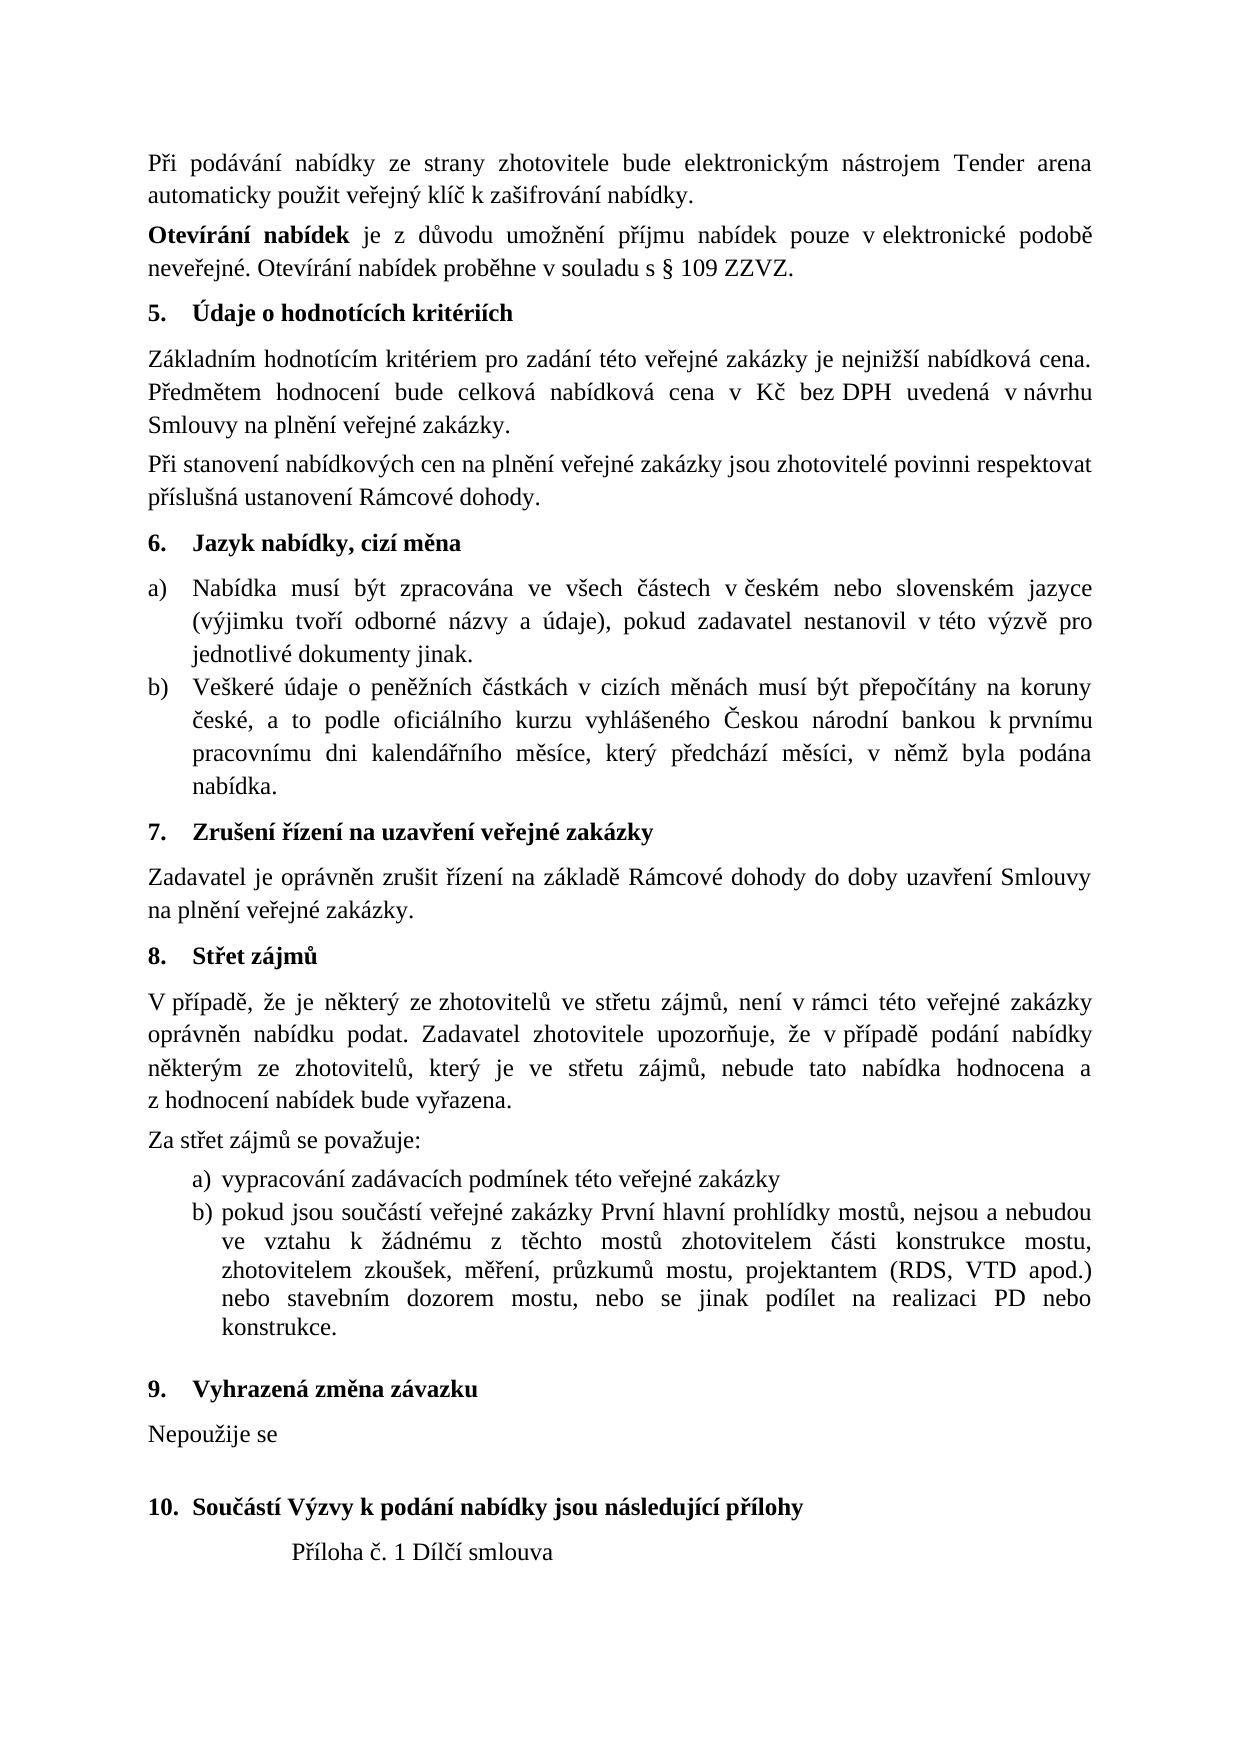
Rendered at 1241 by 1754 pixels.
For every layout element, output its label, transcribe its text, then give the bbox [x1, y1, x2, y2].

text Příloha č. 1 Dílčí smlouva [148, 1537, 1093, 1566]
text Za střet zájmů se považuje: [148, 1125, 1093, 1154]
list pokud jsou součástí veřejné zakázky První hlavní prohlídky mostů, nejsou a nebudou ve vztahu k žádnému z těchto mostů zhotovitelem části konstrukce mostu, zhotovitelem zkoušek, měření, průzkumů mostu, projektantem (RDS, VTD apod.) nebo stavebním dozorem mostu, nebo se jinak podílet na realizaci PD nebo konstrukce. [192, 1197, 1093, 1341]
text Při stanovení nabídkových cen na plnění veřejné zakázky jsou zhotovitelé povinni respektovat příslušná ustanovení Rámcové dohody. [148, 449, 1093, 511]
text Zadavatel je oprávněn zrušit řízení na základě Rámcové dohody do doby uzavření Smlouvy na plnění veřejné zakázky. [148, 862, 1093, 924]
text Při podávání nabídky ze strany zhotovitele bude elektronickým nástrojem Tender arena automaticky použit veřejný klíč k zašifrování nabídky. [148, 148, 1093, 209]
list Jazyk nabídky, cizí měna [148, 528, 1093, 557]
text Základním hodnotícím kritériem pro zadání této veřejné zakázky je nejnižší nabídková cena. Předmětem hodnocení bude celková nabídková cena v Kč bez DPH uvedená v návrhu Smlouvy na plnění veřejné zakázky. [148, 344, 1093, 439]
text Otevírání nabídek je z důvodu umožnění příjmu nabídek pouze v elektronické podobě neveřejné. Otevírání nabídek proběhne v souladu s § 109 ZZVZ. [148, 220, 1093, 282]
list Údaje o hodnotících kritériích [148, 298, 1093, 327]
list vypracování zadávacích podmínek této veřejné zakázky [192, 1164, 1093, 1193]
text V případě, že je některý ze zhotovitelů ve střetu zájmů, není v rámci této veřejné zakázky oprávněn nabídku podat. Zadavatel zhotovitele upozorňuje, že v případě podání nabídky některým ze zhotovitelů, který je ve střetu zájmů, nebude tato nabídka hodnocena a z hodnocení nabídek bude vyřazena. [148, 987, 1093, 1114]
list Vyhrazená změna závazku [148, 1374, 1093, 1403]
list Nabídka musí být zpracována ve všech částech v českém nebo slovenském jazyce (výjimku tvoří odborné názvy a údaje), pokud zadavatel nestanovil v této výzvě pro jednotlivé dokumenty jinak. [148, 573, 1093, 668]
text Nepoužije se [148, 1419, 1093, 1448]
list Veškeré údaje o peněžních částkách v cizích měnách musí být přepočítány na koruny české, a to podle oficiálního kurzu vyhlášeného Českou národní bankou k prvnímu pracovnímu dni kalendářního měsíce, který předchází měsíci, v němž byla podána nabídka. [148, 672, 1093, 800]
list Součástí Výzvy k podání nabídky jsou následující přílohy [148, 1492, 1093, 1521]
list Zrušení řízení na uzavření veřejné zakázky [148, 817, 1093, 846]
list Střet zájmů [148, 941, 1093, 970]
